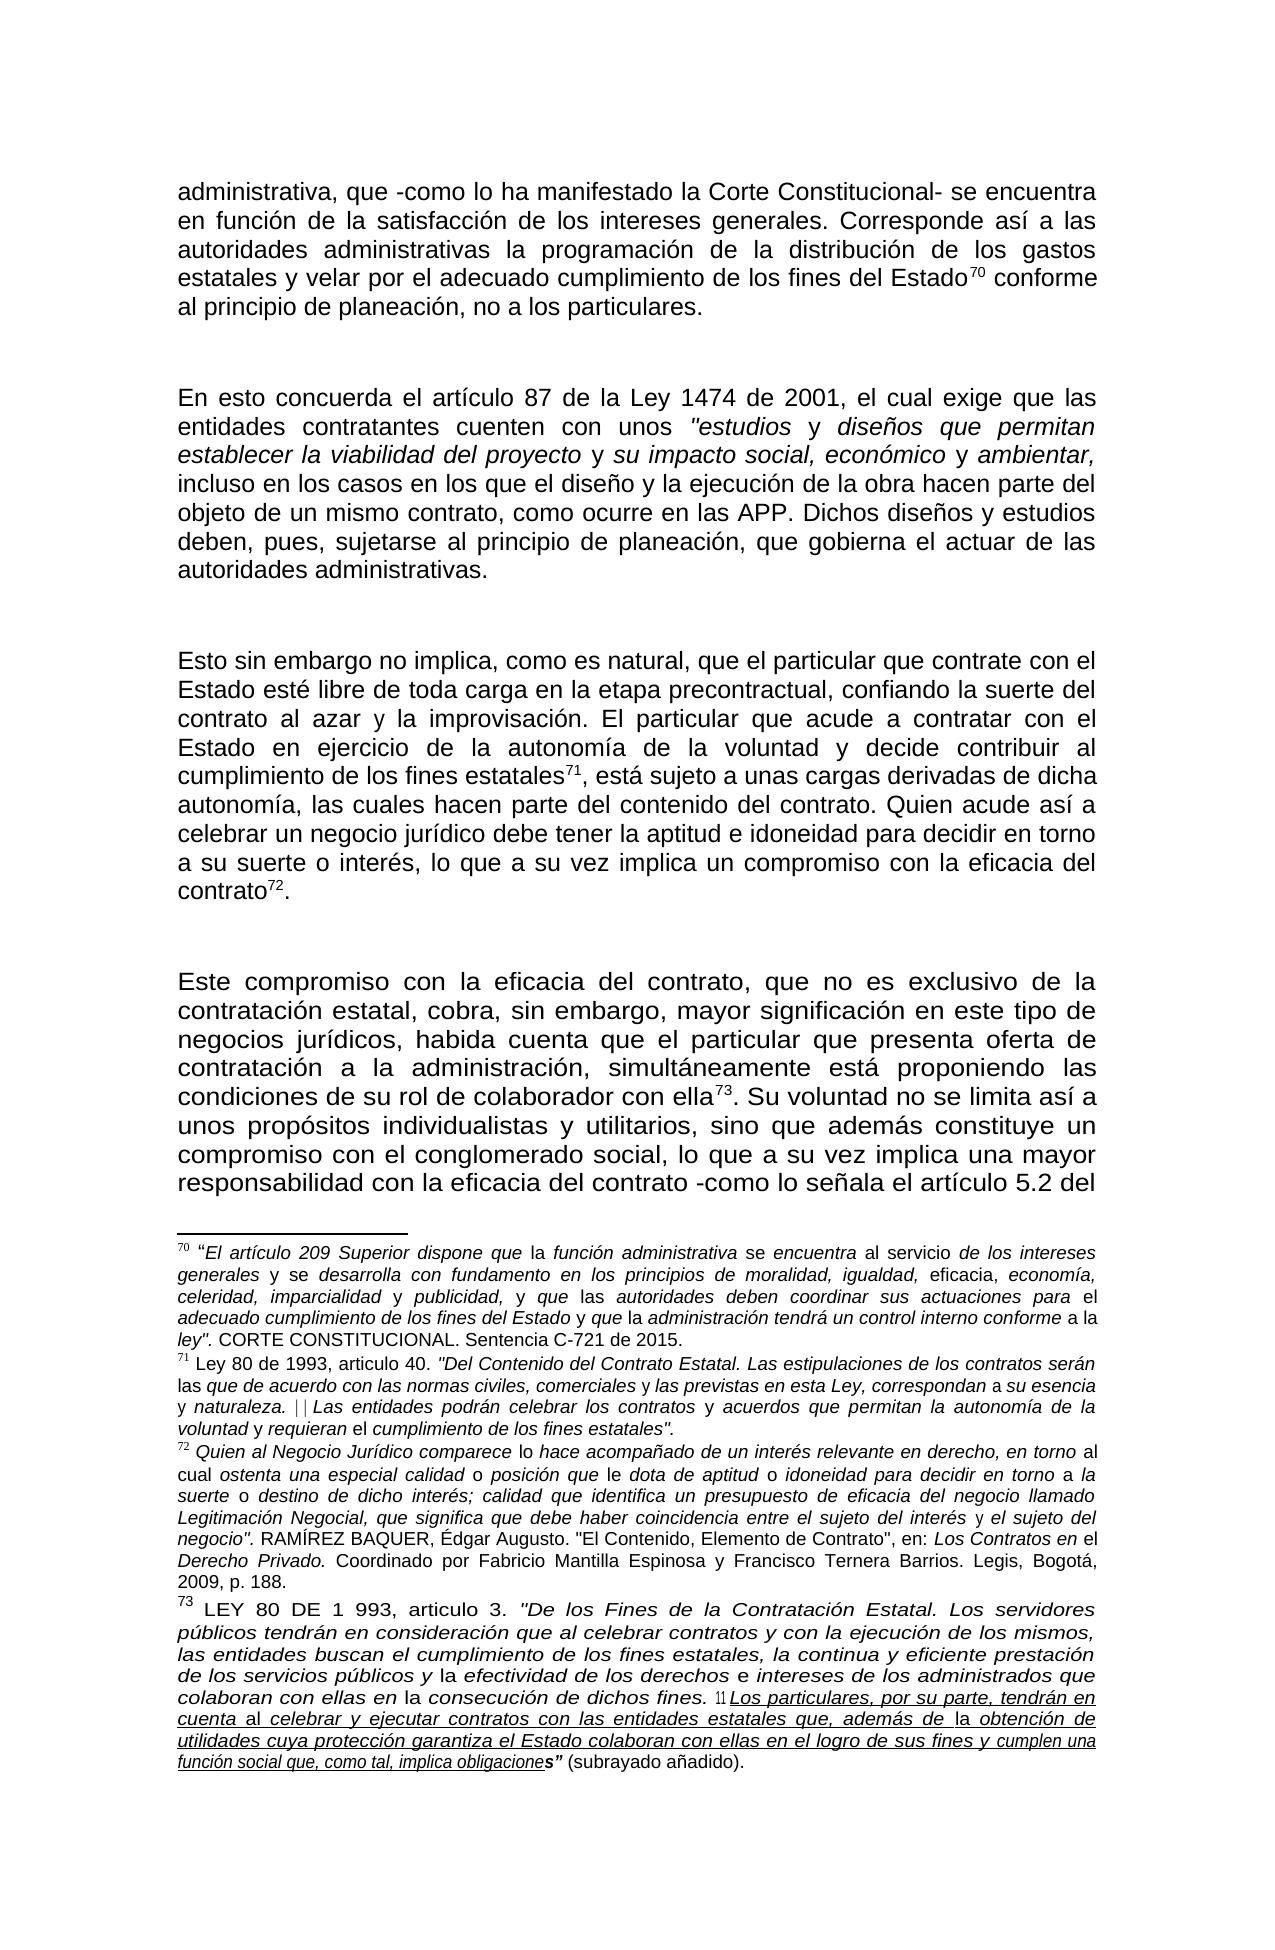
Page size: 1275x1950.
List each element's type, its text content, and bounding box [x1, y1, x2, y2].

text Esto sin embargo no implica, como es natural, que el particular que contrate con el Estado esté libre de toda carga en la etapa precontractual, confiando la suerte del contrato al azar y la improvisación. El particular que acude a contratar con el Estado en ejercicio de la autonomía de la voluntad y decide contribuir al cumplimiento de los fines estatales, está sujeto a unas cargas derivadas de dicha autonomía, las cuales hacen parte del contenido del contrato. Quien acude así a celebrar un negocio jurídico debe tener la aptitud e idoneidad para decidir en torno a su suerte o interés, lo que a su vez implica un compromiso con la eficacia del contrato. [177, 646, 1098, 905]
text Este compromiso con la eficacia del contrato, que no es exclusivo de la contratación estatal, cobra, sin embargo, mayor significación en este tipo de negocios jurídicos, habida cuenta que el particular que presenta oferta de contratación a la administración, simultáneamente está proponiendo las condiciones de su rol de colaborador con ella. Su voluntad no se limita así a unos propósitos individualistas y utilitarios, sino que además constituye un compromiso con el conglomerado social, lo que a su vez implica una mayor responsabilidad con la eficacia del contrato -como lo señala el artículo 5.2 del Estatuto de Contratación de la Administración Pública- que se extiende a la fase precontractual. [177, 967, 1098, 1197]
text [177, 177, 1098, 321]
text En esto concuerda el artículo 87 de la Ley 1474 de 2001, el cual exige que las entidades contratantes cuenten con unos "estudios y diseños que permitan establecer la viabilidad del proyecto y su impacto social, económico y ambientar, incluso en los casos en los que el diseño y la ejecución de la obra hacen parte del objeto de un mismo contrato, como ocurre en las APP. Dichos diseños y estudios deben, pues, sujetarse al principio de planeación, que gobierna el actuar de las autoridades administrativas. [177, 383, 1098, 584]
